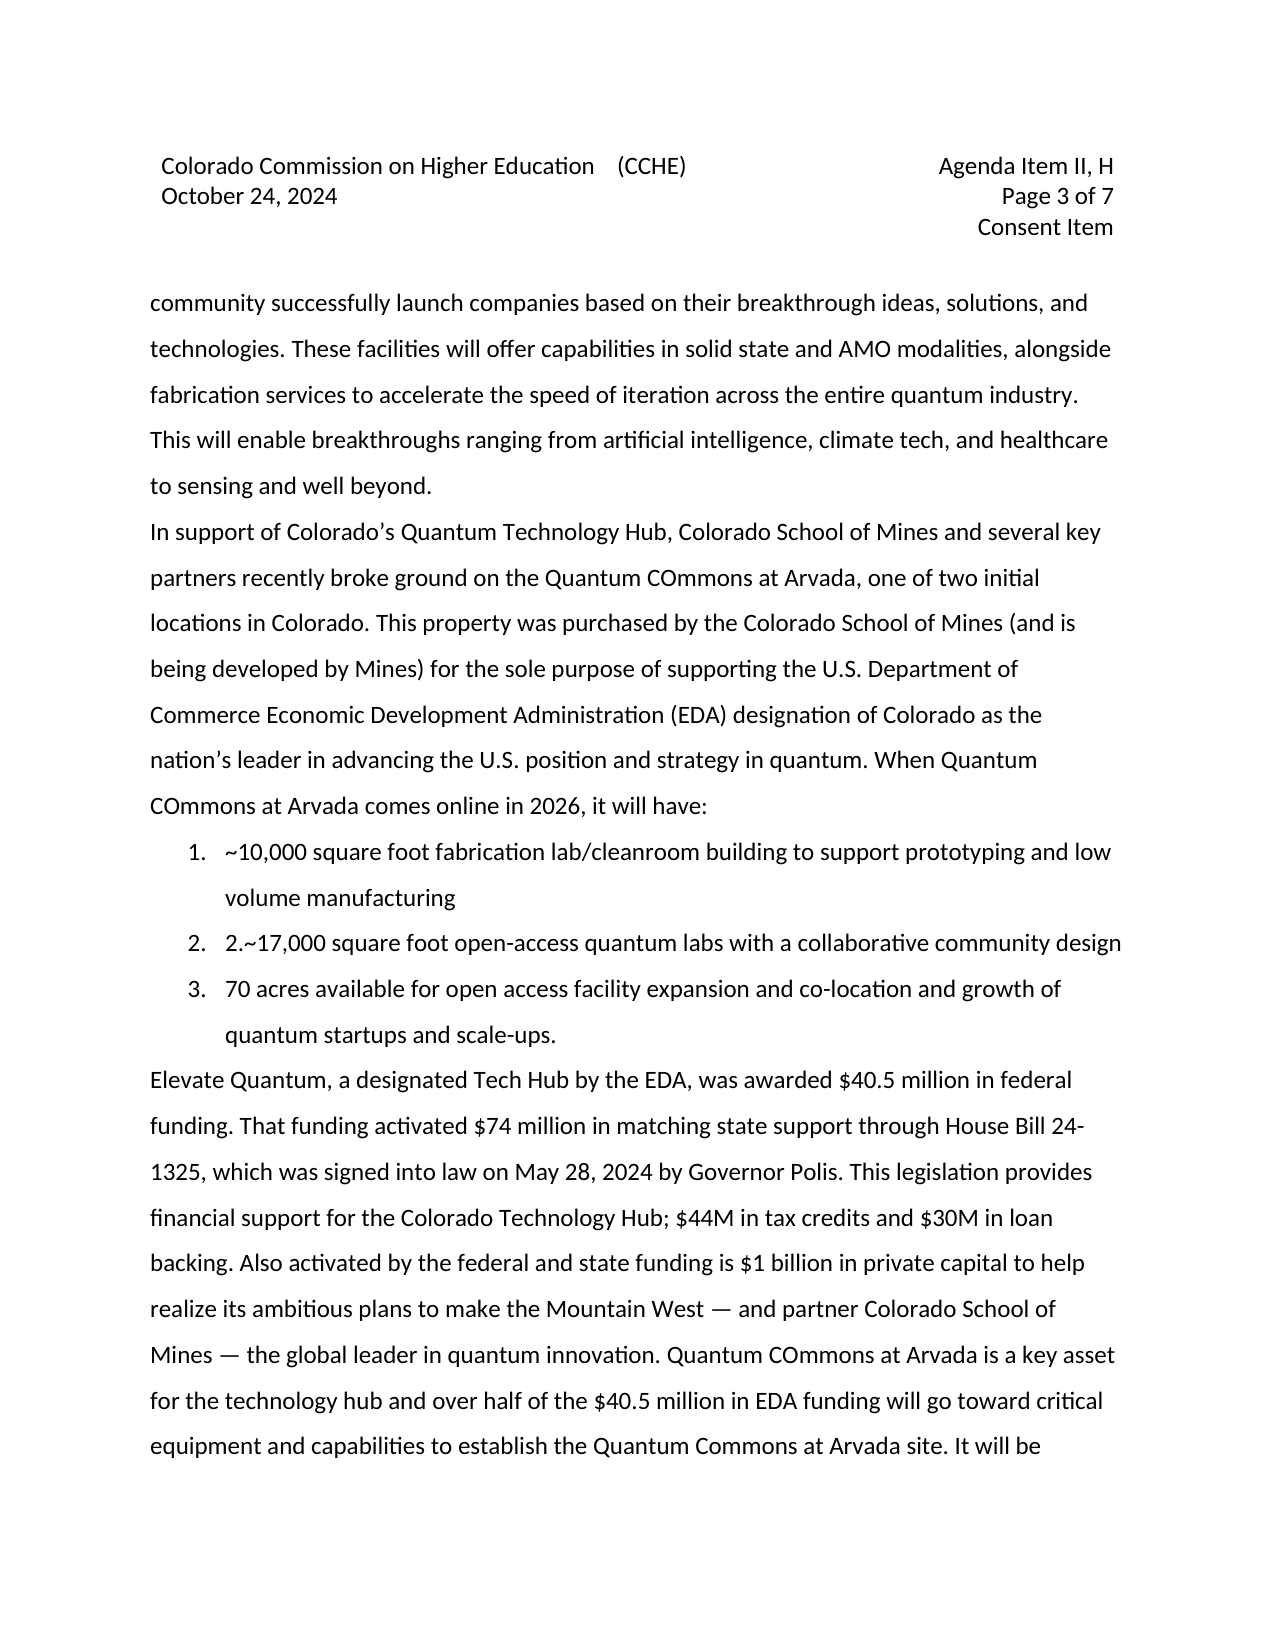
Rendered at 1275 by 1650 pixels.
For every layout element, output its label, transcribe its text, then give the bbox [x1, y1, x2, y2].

text Elevate Quantum, a designated Tech Hub by the EDA, was awarded $40.5 million in federal funding. That funding activated $74 million in matching state support through House Bill 24-1325, which was signed into law on May 28, 2024 by Governor Polis. This legislation provides financial support for the Colorado Technology Hub; $44M in tax credits and $30M in loan backing. Also activated by the federal and state funding is $1 billion in private capital to help realize its ambitious plans to make the Mountain West — and partner Colorado School of [150, 1065, 1125, 1324]
list 70 acres available for open access facility expansion and co-location and growth of quantum startups and scale-ups. [187, 973, 1125, 1049]
list 2.~17,000 square foot open-access quantum labs with a collaborative community design [187, 927, 1125, 958]
list ~10,000 square foot fabrication lab/cleanroom building to support prototyping and low volume manufacturing [187, 836, 1125, 912]
table_header Agenda Item II, H Page 3 of 7 Consent Item [785, 150, 1125, 242]
table_header Colorado Commission on Higher Education (CCHE) October 24, 2024 [150, 150, 785, 242]
text Mines — the global leader in quantum innovation. Quantum COmmons at Arvada is a key asset for the technology hub and over half of the $40.5 million in EDA funding will go toward critical equipment and capabilities to establish the Quantum Commons at Arvada site. It will be [150, 1339, 1125, 1461]
text In support of Colorado’s Quantum Technology Hub, Colorado School of Mines and several key partners recently broke ground on the Quantum COmmons at Arvada, one of two initial locations in Colorado. This property was purchased by the Colorado School of Mines (and is being developed by Mines) for the sole purpose of supporting the U.S. Department of Commerce Economic Development Administration (EDA) designation of Colorado as the nation’s leader in advancing the U.S. position and strategy in quantum. When Quantum COmmons at Arvada comes online in 2026, it will have: [150, 516, 1125, 821]
text community successfully launch companies based on their breakthrough ideas, solutions, and technologies. These facilities will offer capabilities in solid state and AMO modalities, alongside fabrication services to accelerate the speed of iteration across the entire quantum industry. This will enable breakthroughs ranging from artificial intelligence, climate tech, and healthcare to sensing and well beyond. [150, 287, 1125, 501]
